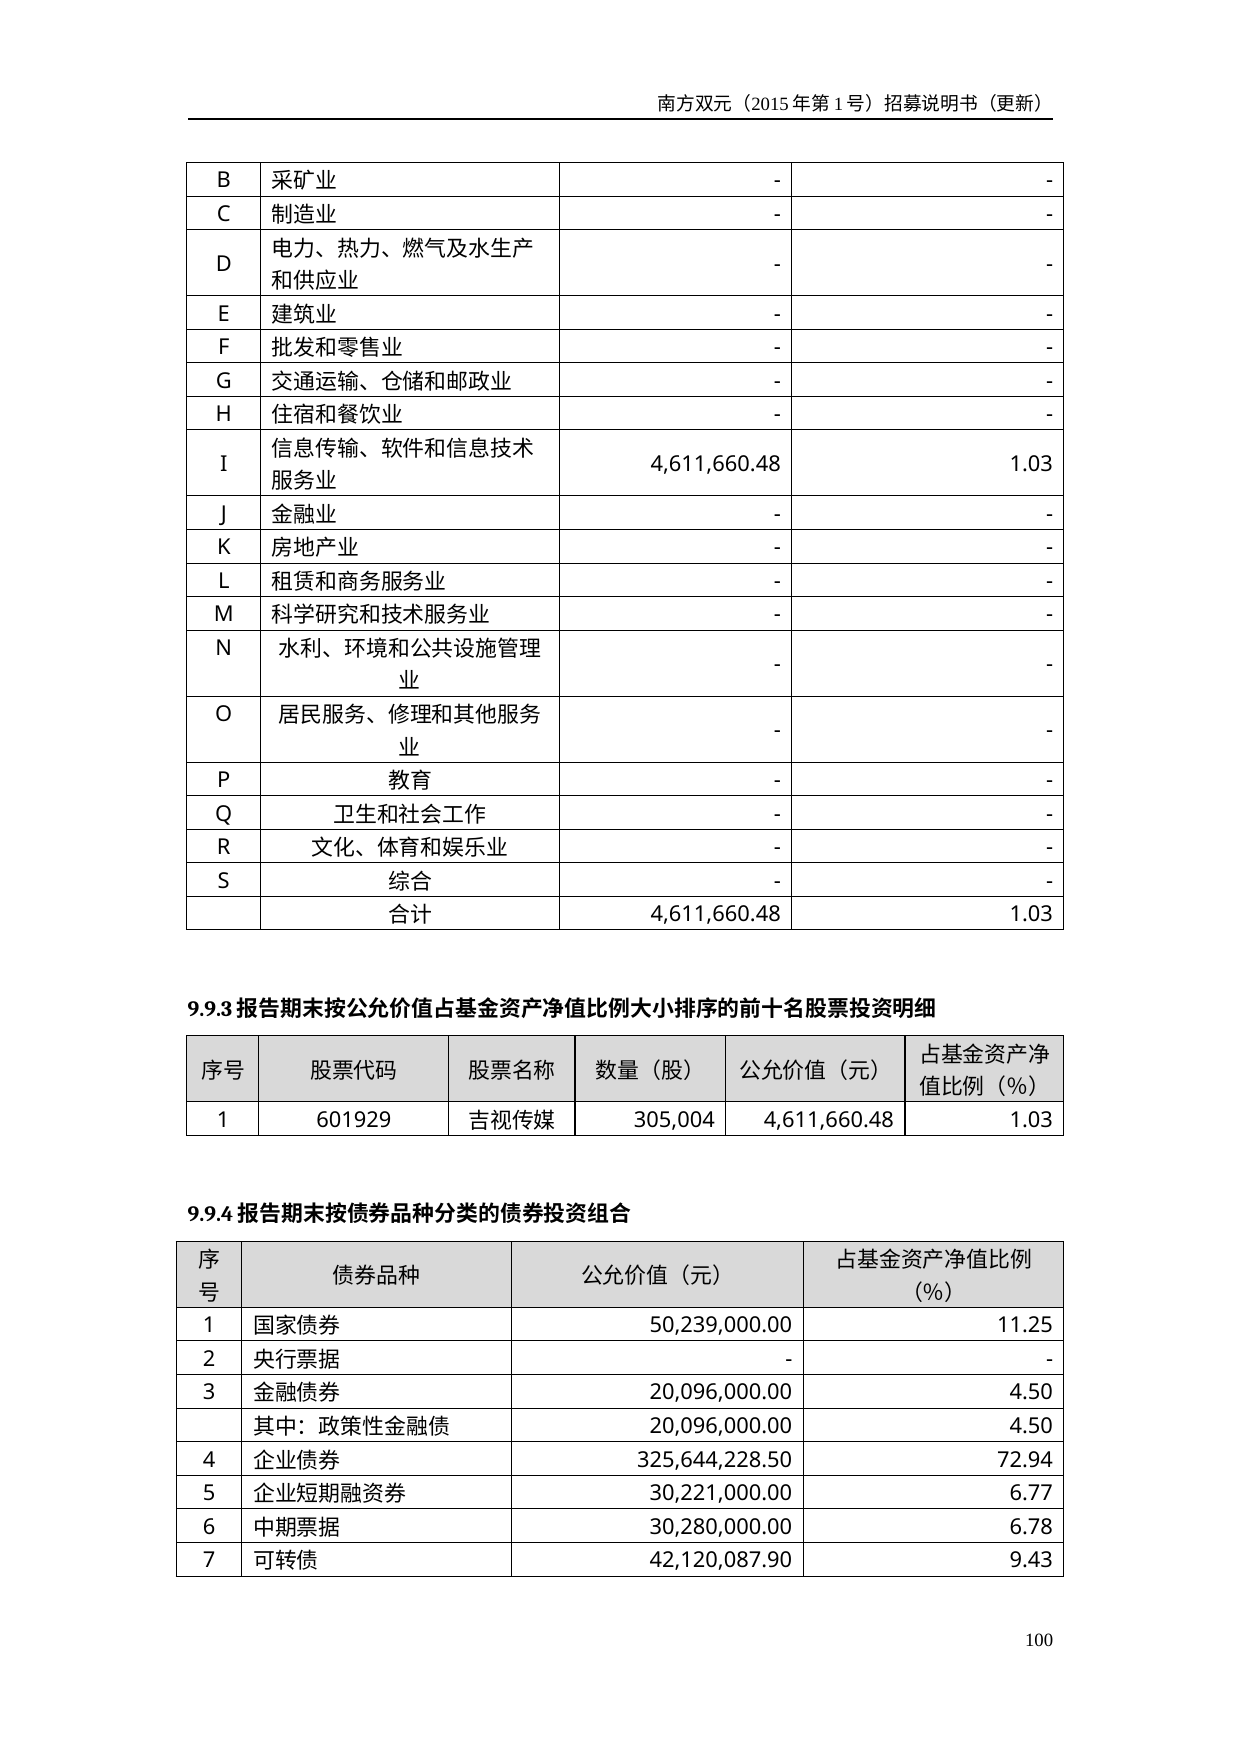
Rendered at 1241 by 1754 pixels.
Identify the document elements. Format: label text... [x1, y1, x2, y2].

table_cell 金融债券 [242, 1375, 511, 1407]
table_cell 20,096,000.00 [512, 1409, 803, 1441]
table_cell 3 [177, 1375, 241, 1407]
table_cell D [187, 230, 260, 295]
table_cell 601929 [259, 1102, 448, 1135]
table_cell 9.43 [804, 1543, 1063, 1576]
table_cell 4.50 [804, 1409, 1063, 1441]
table_cell - [792, 830, 1063, 862]
table_cell - [792, 597, 1063, 629]
table_cell 1 [177, 1308, 241, 1340]
table_cell - [560, 296, 791, 329]
table_cell 中期票据 [242, 1509, 511, 1542]
table_cell 1.03 [792, 430, 1063, 495]
table_cell G [187, 363, 260, 396]
table_cell 305,004 [576, 1102, 725, 1135]
table_cell - [560, 763, 791, 795]
table_cell 采矿业 [261, 163, 559, 196]
table_cell H [187, 397, 260, 429]
table_cell 合计 [261, 897, 559, 929]
table_header 债券品种 [242, 1242, 511, 1307]
table_cell - [792, 163, 1063, 196]
table_cell - [792, 530, 1063, 562]
table_cell [177, 1409, 241, 1441]
table_cell - [792, 863, 1063, 896]
table_cell - [560, 830, 791, 862]
table_cell N [187, 631, 260, 696]
table_cell 6 [177, 1509, 241, 1542]
table_cell - [792, 197, 1063, 229]
table_cell - [560, 597, 791, 629]
table_cell 4 [177, 1442, 241, 1475]
table_cell I [187, 430, 260, 495]
table_header 序号 [187, 1036, 258, 1101]
table_cell C [187, 197, 260, 229]
table_cell B [187, 163, 260, 196]
table_cell 水利、环境和公共设施管理业 [261, 631, 559, 696]
table_cell - [792, 697, 1063, 762]
table_cell - [560, 863, 791, 896]
table_cell 30,280,000.00 [512, 1509, 803, 1542]
table_cell - [560, 496, 791, 529]
table_cell - [560, 564, 791, 596]
table_cell 4,611,660.48 [726, 1102, 904, 1135]
table_cell M [187, 597, 260, 629]
table_cell 72.94 [804, 1442, 1063, 1475]
table_cell - [792, 631, 1063, 696]
title 9.9.3报告期末按公允价值占基金资产净值比例大小排序的前十名股票投资明细 [187, 990, 1053, 1023]
table_cell 可转债 [242, 1543, 511, 1576]
table_cell 11.25 [804, 1308, 1063, 1340]
table_cell - [560, 796, 791, 829]
table_cell 20,096,000.00 [512, 1375, 803, 1407]
table_cell E [187, 296, 260, 329]
table_cell - [560, 363, 791, 396]
table_header 股票名称 [449, 1036, 574, 1101]
table_cell P [187, 763, 260, 795]
table_cell 科学研究和技术服务业 [261, 597, 559, 629]
table_cell J [187, 496, 260, 529]
table_cell 卫生和社会工作 [261, 796, 559, 829]
table_cell 1 [187, 1102, 258, 1135]
table_cell 1.03 [792, 897, 1063, 929]
table_cell - [512, 1341, 803, 1374]
table_cell - [560, 330, 791, 362]
table_cell 金融业 [261, 496, 559, 529]
table_cell 42,120,087.90 [512, 1543, 803, 1576]
table_cell 建筑业 [261, 296, 559, 329]
table_cell - [792, 363, 1063, 396]
table_cell 企业债券 [242, 1442, 511, 1475]
table_cell 30,221,000.00 [512, 1476, 803, 1508]
table_cell 教育 [261, 763, 559, 795]
table_cell - [560, 397, 791, 429]
table_cell - [792, 296, 1063, 329]
table_cell - [560, 197, 791, 229]
table_cell - [560, 631, 791, 696]
table_cell 吉视传媒 [449, 1102, 574, 1135]
table_cell Q [187, 796, 260, 829]
table_header 公允价值（元） [726, 1036, 904, 1101]
table_cell - [792, 564, 1063, 596]
table_header 数量（股） [576, 1036, 725, 1101]
table_cell 制造业 [261, 197, 559, 229]
table_cell - [560, 230, 791, 295]
table_cell 325,644,228.50 [512, 1442, 803, 1475]
table_cell 6.78 [804, 1509, 1063, 1542]
table_cell 综合 [261, 863, 559, 896]
table_cell 50,239,000.00 [512, 1308, 803, 1340]
table_cell 房地产业 [261, 530, 559, 562]
table_cell K [187, 530, 260, 562]
table_cell 5 [177, 1476, 241, 1508]
table_cell - [560, 530, 791, 562]
table_cell 文化、体育和娱乐业 [261, 830, 559, 862]
table_cell - [792, 230, 1063, 295]
table_cell R [187, 830, 260, 862]
table_header 占基金资产净值比例（％） [804, 1242, 1063, 1307]
table_cell 电力、热力、燃气及水生产和供应业 [261, 230, 559, 295]
table_cell - [792, 496, 1063, 529]
table_cell 信息传输、软件和信息技术服务业 [261, 430, 559, 495]
table_cell - [792, 796, 1063, 829]
table_cell - [792, 397, 1063, 429]
table_cell 批发和零售业 [261, 330, 559, 362]
table_cell 2 [177, 1341, 241, 1374]
table_cell - [560, 697, 791, 762]
table_cell 租赁和商务服务业 [261, 564, 559, 596]
table_header 公允价值（元） [512, 1242, 803, 1307]
table_cell 7 [177, 1543, 241, 1576]
table_cell - [560, 163, 791, 196]
table_cell 央行票据 [242, 1341, 511, 1374]
table_cell O [187, 697, 260, 762]
table_cell L [187, 564, 260, 596]
table_cell 4.50 [804, 1375, 1063, 1407]
table_cell 6.77 [804, 1476, 1063, 1508]
table_header 股票代码 [259, 1036, 448, 1101]
table_cell - [792, 330, 1063, 362]
table_cell 1.03 [906, 1102, 1063, 1135]
table_header 占基金资产净值比例（％） [906, 1036, 1063, 1101]
table_cell [187, 897, 260, 929]
table_cell - [804, 1341, 1063, 1374]
title 9.9.4报告期末按债券品种分类的债券投资组合 [187, 1196, 1053, 1228]
table_header 序号 [177, 1242, 241, 1307]
table_cell 企业短期融资券 [242, 1476, 511, 1508]
table_cell 住宿和餐饮业 [261, 397, 559, 429]
table_cell 4,611,660.48 [560, 430, 791, 495]
table_cell 国家债券 [242, 1308, 511, 1340]
table_cell S [187, 863, 260, 896]
table_cell - [792, 763, 1063, 795]
table_cell 4,611,660.48 [560, 897, 791, 929]
table_cell 交通运输、仓储和邮政业 [261, 363, 559, 396]
table_cell 居民服务、修理和其他服务业 [261, 697, 559, 762]
table_cell 其中：政策性金融债 [242, 1409, 511, 1441]
table_cell F [187, 330, 260, 362]
